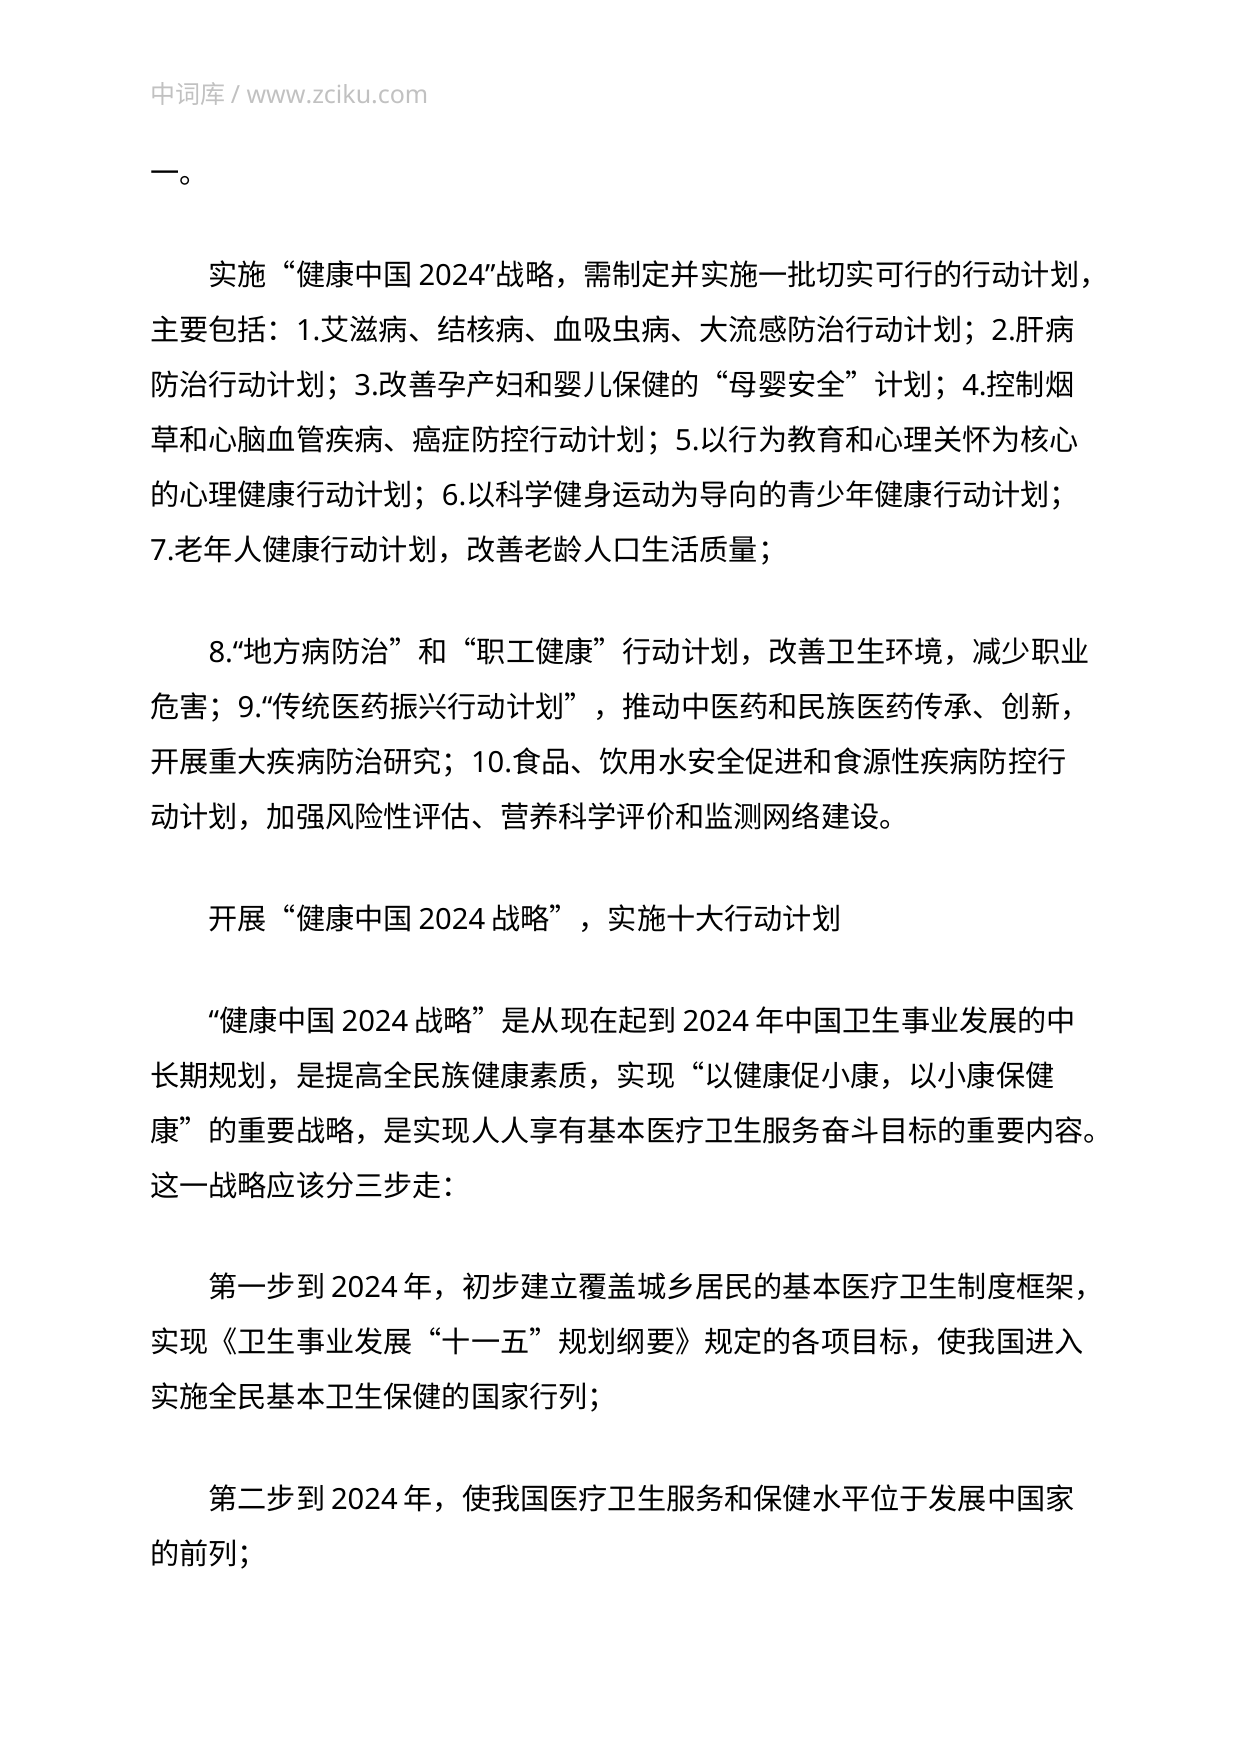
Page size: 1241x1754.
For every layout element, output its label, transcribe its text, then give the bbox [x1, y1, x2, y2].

text 8.“地方病防治”和“职工健康”行动计划，改善卫生环境，减少职业危害；9.“传统医药振兴行动计划”，推动中医药和民族医药传承、创新，开展重大疾病防治研究；10.食品、饮用水安全促进和食源性疾病防控行动计划，加强风险性评估、营养科学评价和监测网络建设。 [150, 629, 1090, 836]
text 第二步到2024年，使我国医疗卫生服务和保健水平位于发展中国家的前列； [150, 1476, 1090, 1573]
text 开展“健康中国2024战略”，实施十大行动计划 [150, 896, 1090, 938]
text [150, 150, 1090, 192]
text 实施“健康中国2024”战略，需制定并实施一批切实可行的行动计划，主要包括：1.艾滋病、结核病、血吸虫病、大流感防治行动计划；2.肝病防治行动计划；3.改善孕产妇和婴儿保健的“母婴安全”计划；4.控制烟草和心脑血管疾病、癌症防控行动计划；5.以行为教育和心理关怀为核心的心理健康行动计划；6.以科学健身运动为导向的青少年健康行动计划；7.老年人健康行动计划，改善老龄人口生活质量； [150, 252, 1090, 569]
text “健康中国2024战略”是从现在起到2024年中国卫生事业发展的中长期规划，是提高全民族健康素质，实现“以健康促小康，以小康保健康”的重要战略，是实现人人享有基本医疗卫生服务奋斗目标的重要内容。这一战略应该分三步走： [150, 997, 1090, 1204]
text 第一步到2024年，初步建立覆盖城乡居民的基本医疗卫生制度框架，实现《卫生事业发展“十一五”规划纲要》规定的各项目标，使我国进入实施全民基本卫生保健的国家行列； [150, 1264, 1090, 1416]
